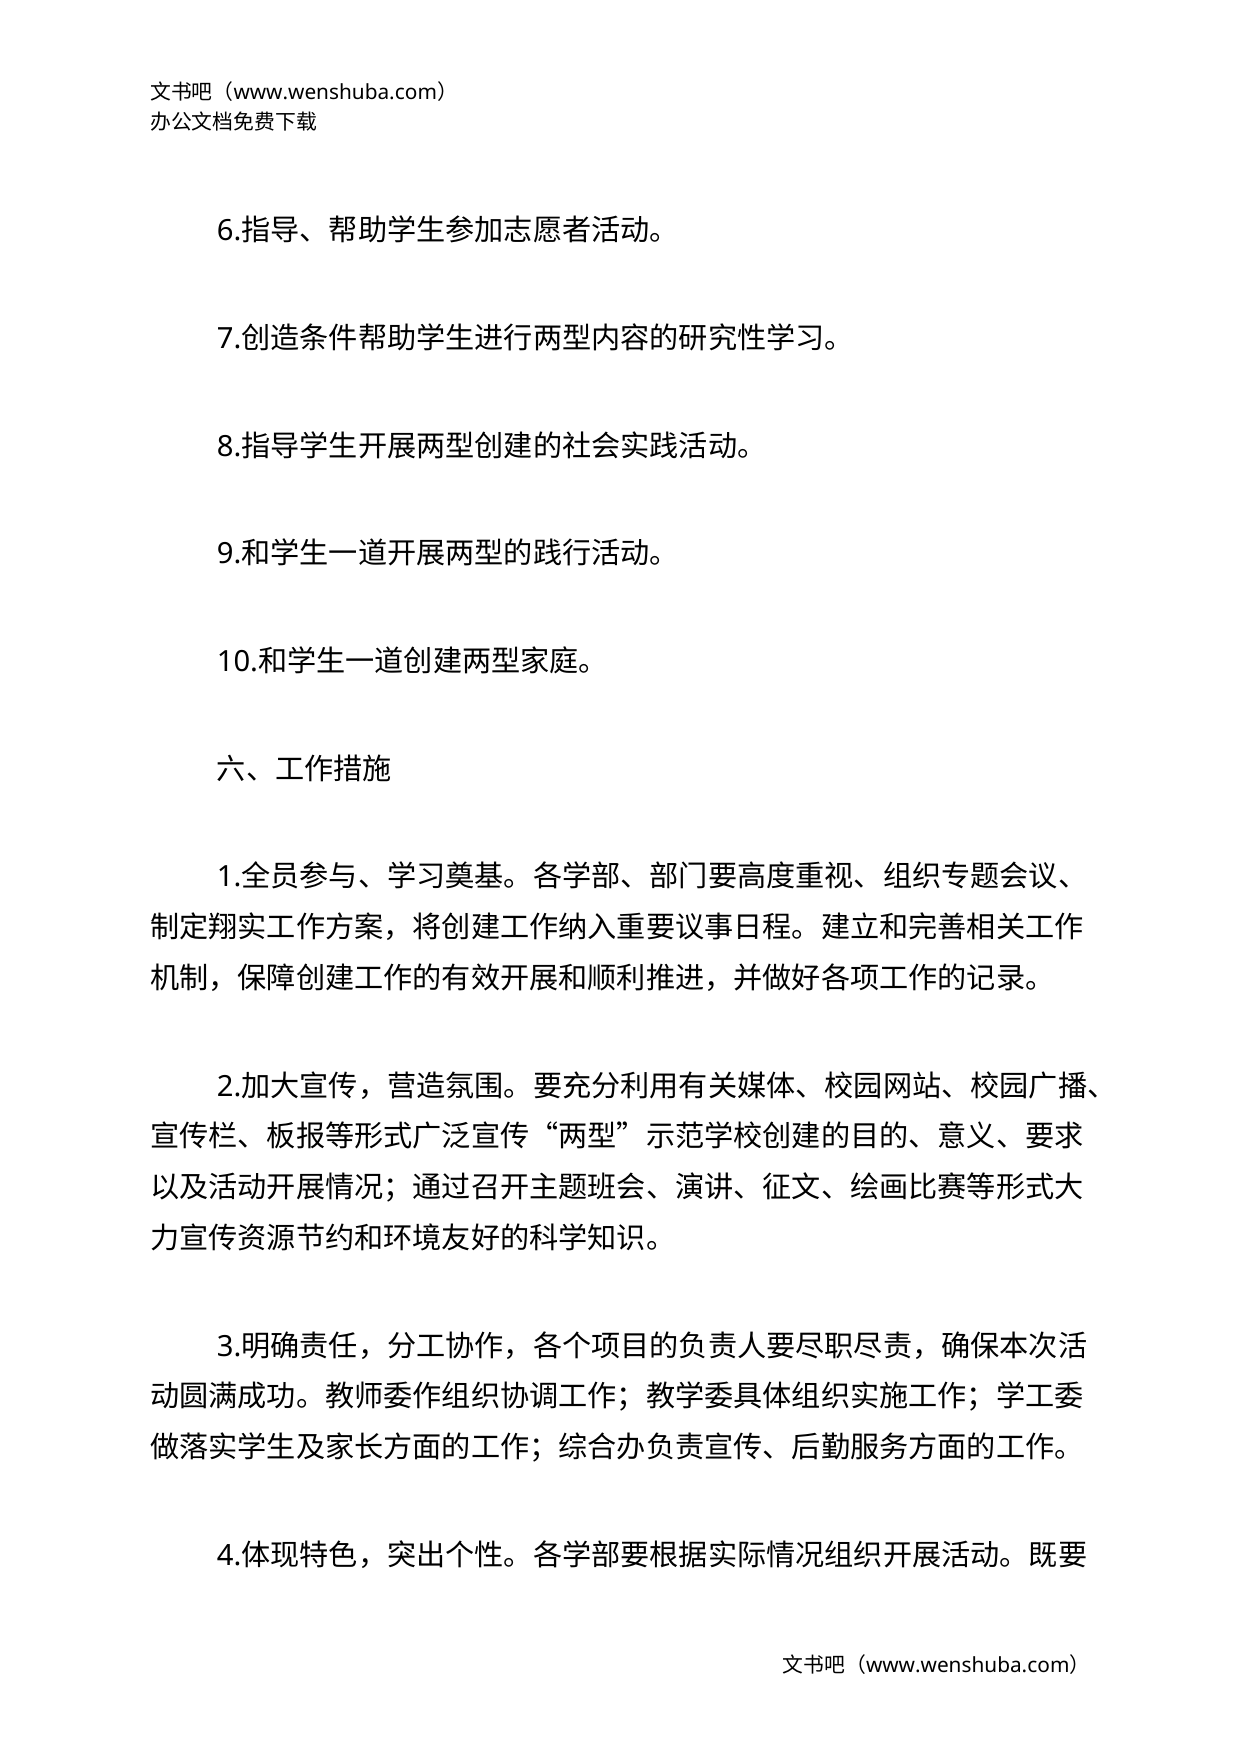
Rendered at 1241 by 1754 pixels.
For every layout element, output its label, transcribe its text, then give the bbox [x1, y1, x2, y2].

text 3.明确责任，分工协作，各个项目的负责人要尽职尽责，确保本次活动圆满成功。教师委作组织协调工作；教学委具体组织实施工作；学工委做落实学生及家长方面的工作；综合办负责宣传、后勤服务方面的工作。 [150, 1322, 1090, 1466]
text 1.全员参与、学习奠基。各学部、部门要高度重视、组织专题会议、制定翔实工作方案，将创建工作纳入重要议事日程。建立和完善相关工作机制，保障创建工作的有效开展和顺利推进，并做好各项工作的记录。 [150, 853, 1090, 997]
text 9.和学生一道开展两型的践行活动。 [150, 530, 1090, 572]
text 10.和学生一道创建两型家庭。 [150, 638, 1090, 680]
text 7.创造条件帮助学生进行两型内容的研究性学习。 [150, 314, 1090, 357]
text 8.指导学生开展两型创建的社会实践活动。 [150, 422, 1090, 465]
text 2.加大宣传，营造氛围。要充分利用有关媒体、校园网站、校园广播、宣传栏、板报等形式广泛宣传“两型”示范学校创建的目的、意义、要求以及活动开展情况；通过召开主题班会、演讲、征文、绘画比赛等形式大力宣传资源节约和环境友好的科学知识。 [150, 1062, 1090, 1257]
text 六、工作措施 [150, 745, 1090, 788]
text 6.指导、帮助学生参加志愿者活动。 [150, 207, 1090, 249]
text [150, 1531, 1090, 1574]
